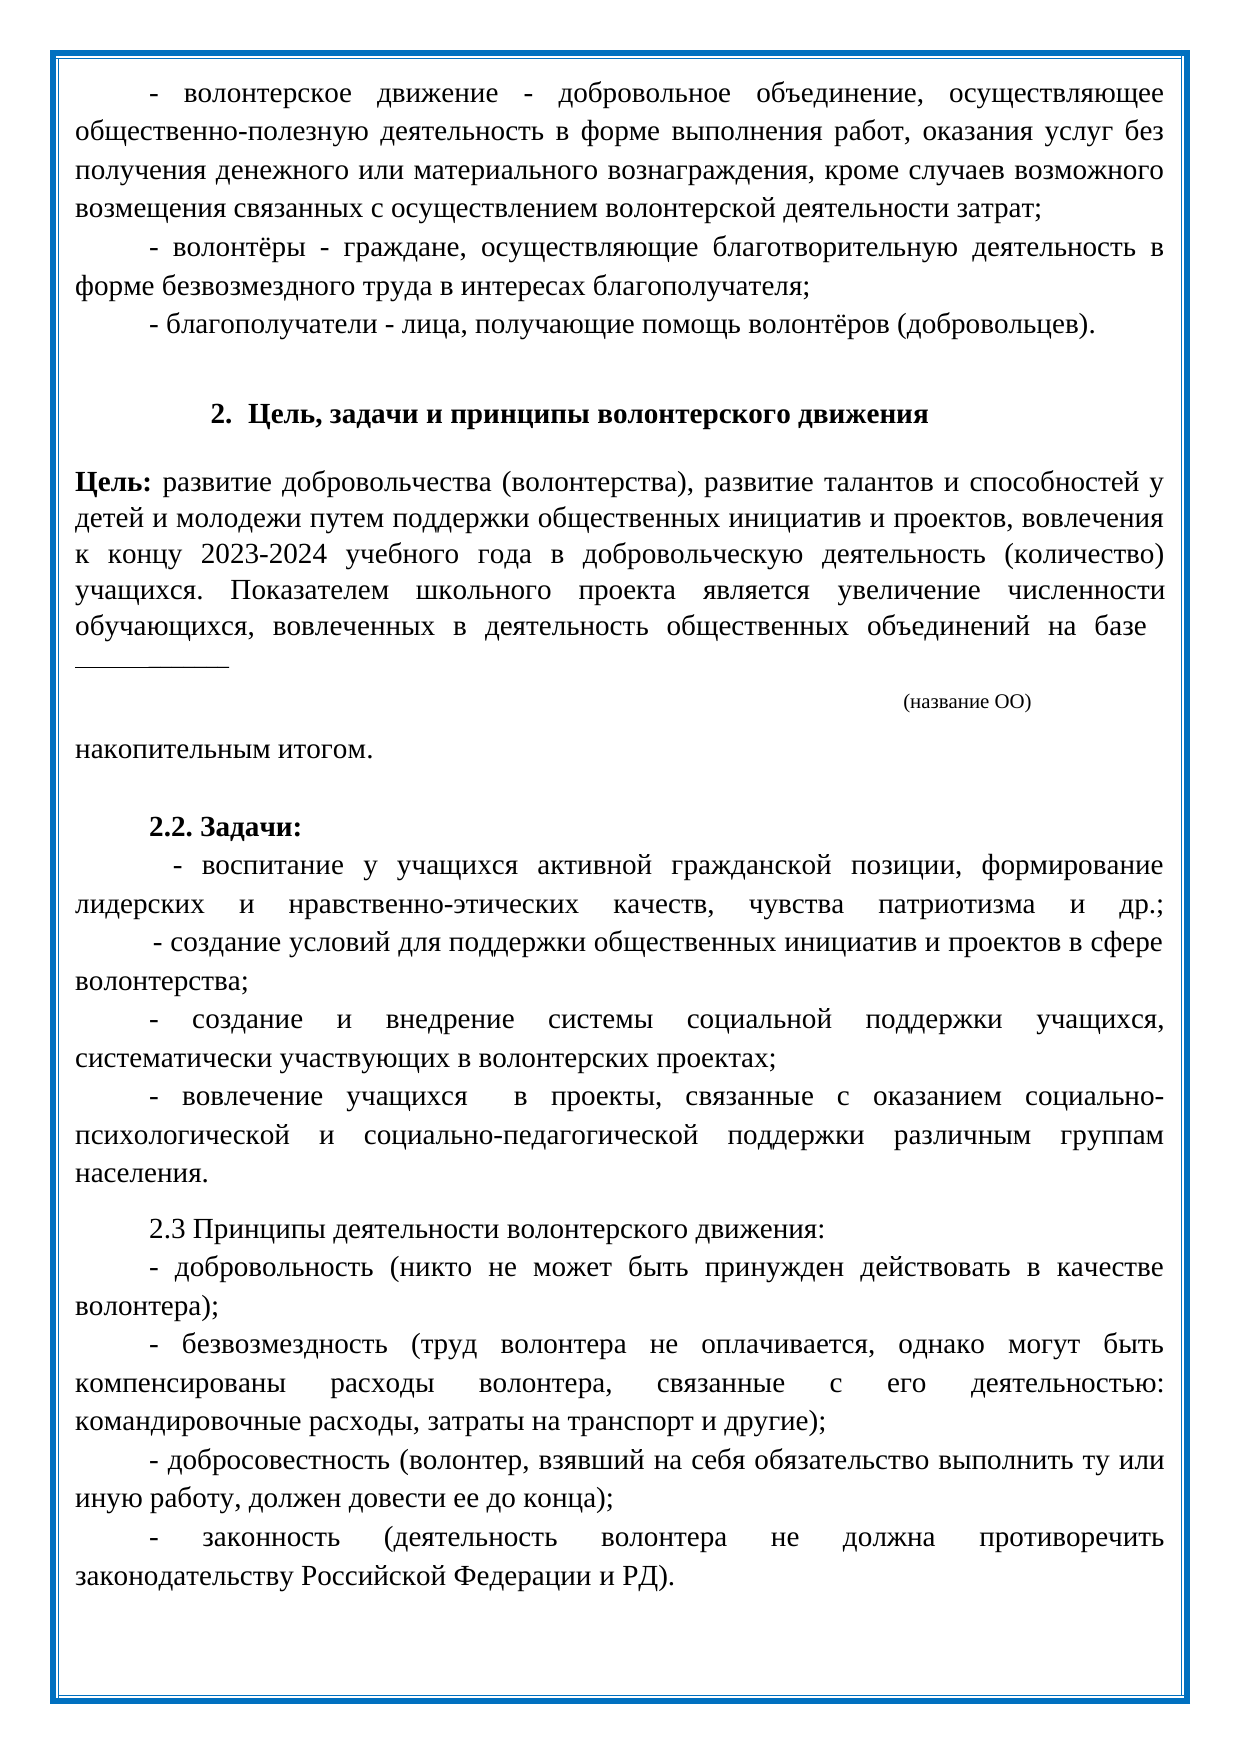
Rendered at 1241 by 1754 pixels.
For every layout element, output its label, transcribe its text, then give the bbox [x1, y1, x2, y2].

text - законность (деятельность волонтера не должна противоречить законодательству Российской Федерации и РД). [75, 1519, 1165, 1591]
text 2.3 Принципы деятельности волонтерского движения: [75, 1211, 1165, 1244]
text (название ОО) [75, 689, 1165, 713]
text - безвозмездность (труд волонтера не оплачивается, однако могут быть компенсированы расходы волонтера, связанные с его деятельностью: командировочные расходы, затраты на транспорт и другие); [75, 1326, 1165, 1437]
list накопительным итогом. [75, 732, 1165, 765]
text - волонтёры - граждане, осуществляющие благотворительную деятельность в форме безвозмездного труда в интересах благополучателя; [75, 229, 1165, 301]
text 2.2. Задачи: [75, 809, 1165, 842]
text - волонтерское движение - добровольное объединение, осуществляющее общественно-полезную деятельность в форме выполнения работ, оказания услуг без получения денежного или материального вознаграждения, кроме случаев возможного возмещения связанных с осуществлением волонтерской деятельности затрат; [75, 75, 1165, 224]
text - добросовестность (волонтер, взявший на себя обязательство выполнить ту или иную работу, должен довести ее до конца); [75, 1442, 1165, 1514]
text Цель: развитие добровольчества (волонтерства), развитие талантов и способностей у детей и молодежи путем поддержки общественных инициатив и проектов, вовлечения к концу 2023-2024 учебного года в добровольческую деятельность (количество) учащихся. Показателем школьного проекта является увеличение численности обучающихся, вовлеченных в деятельность общественных объединений на базе _______ [75, 464, 1165, 670]
text - создание и внедрение системы социальной поддержки учащихся, систематически участвующих в волонтерских проектах; [75, 1001, 1165, 1073]
text - добровольность (никто не может быть принужден действовать в качестве волонтера); [75, 1249, 1165, 1321]
text - вовлечение учащихся в проекты, связанные с оказанием социально-психологической и социально-педагогической поддержки различным группам населения. [75, 1078, 1165, 1189]
text - благополучатели - лица, получающие помощь волонтёров (добровольцев). [75, 306, 1165, 340]
text - воспитание у учащихся активной гражданской позиции, формирование лидерских и нравственно-этических качеств, чувства патриотизма и др.; - создание условий для поддержки общественных инициатив и проектов в сфере волонтерства; [75, 847, 1165, 996]
list Цель, задачи и принципы волонтерского движения [210, 398, 1165, 431]
